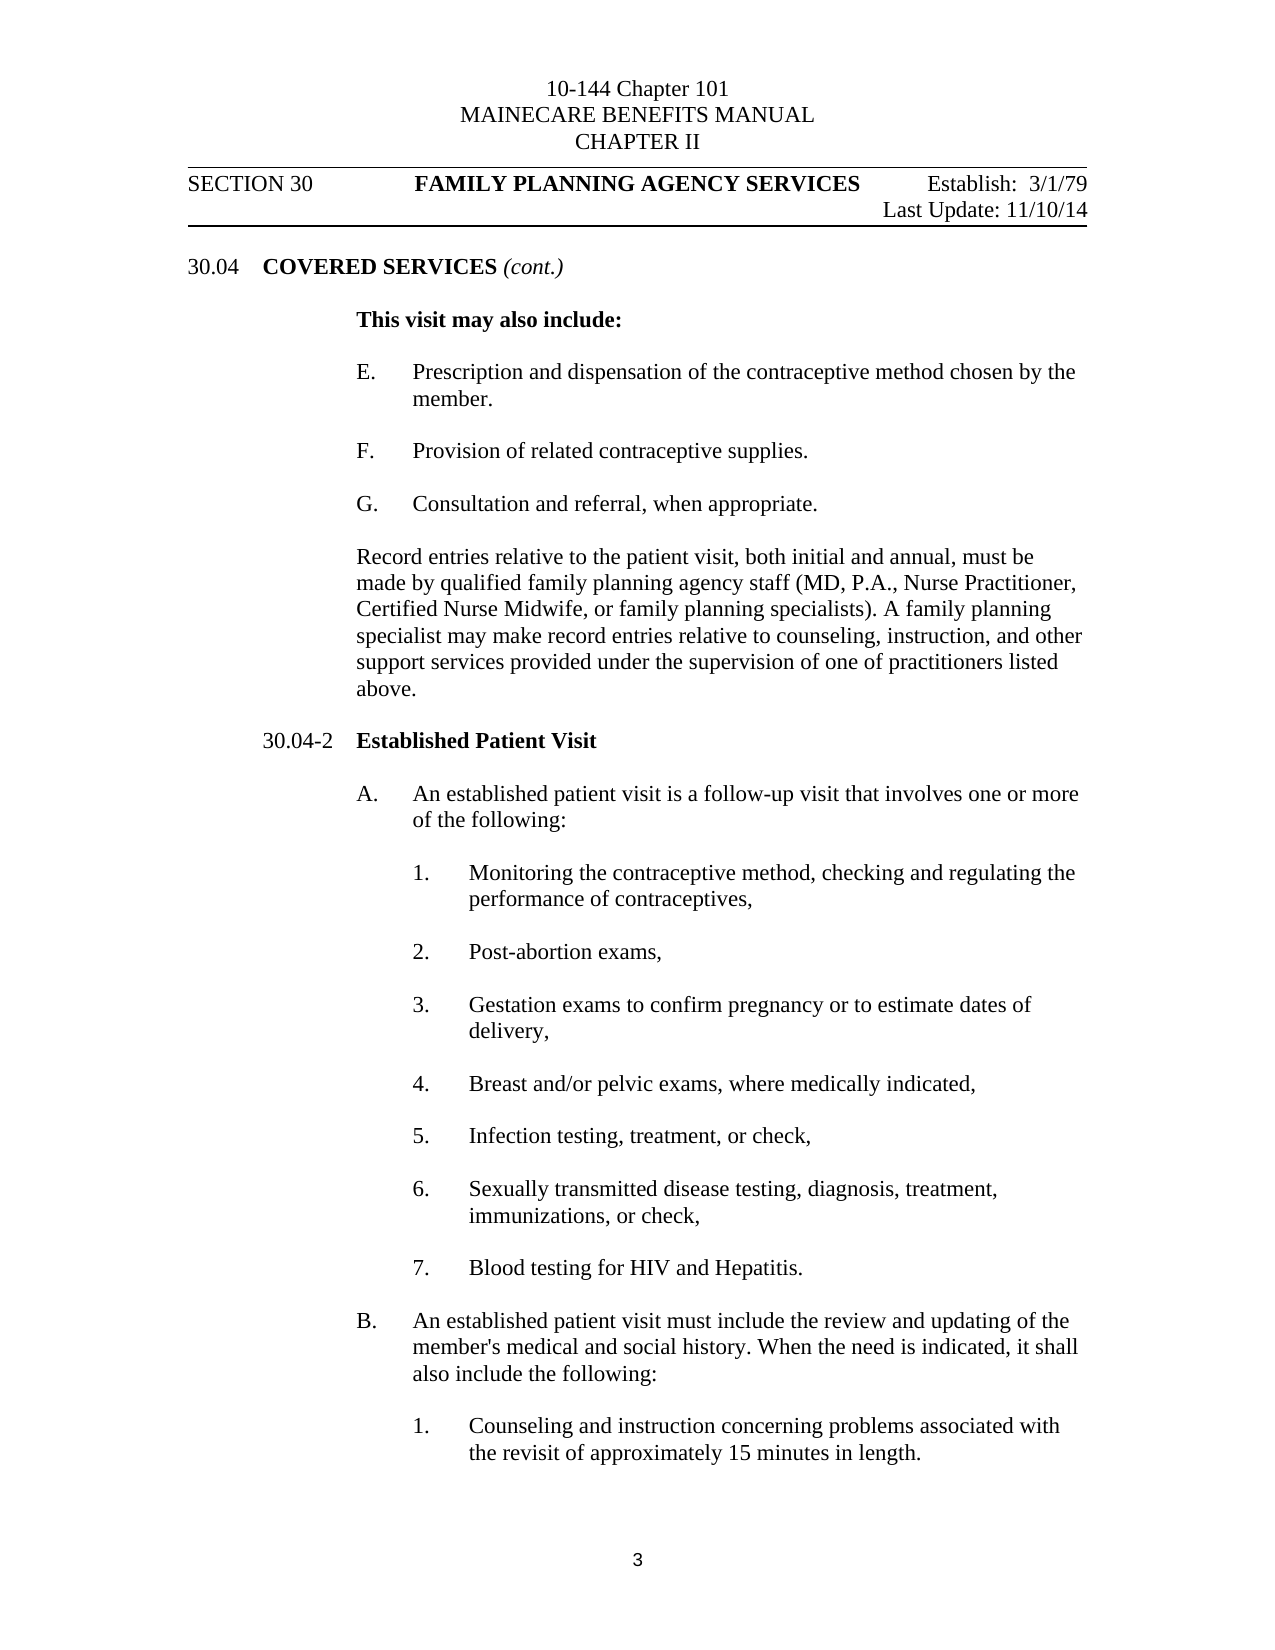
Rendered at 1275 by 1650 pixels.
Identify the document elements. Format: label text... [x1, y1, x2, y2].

text 1. Counseling and instruction concerning problems associated with the revisit of approximately 15 minutes in length. [412, 1412, 1087, 1465]
text 4. Breast and/or pelvic exams, where medically indicated, [412, 1070, 1087, 1096]
text G. Consultation and referral, when appropriate. [356, 490, 1087, 516]
text F. Provision of related contraceptive supplies. [356, 437, 1087, 464]
text 6. Sexually transmitted disease testing, diagnosis, treatment, [412, 1175, 1087, 1202]
text 30.04-2 Established Patient Visit [262, 727, 1087, 754]
text 5. Infection testing, treatment, or check, [412, 1123, 1087, 1149]
text Record entries relative to the patient visit, both initial and annual, must be made by qualified family planning agency staff (MD, P.A., Nurse Practitioner, Certified Nurse Midwife, or family planning specialists). A family planning specialist may make record entries relative to counseling, instruction, and other support services provided under the supervision of one of practitioners listed above. [356, 543, 1087, 701]
text 3. Gestation exams to confirm pregnancy or to estimate dates of delivery, [412, 991, 1087, 1043]
text 30.04 COVERED SERVICES (cont.) [187, 253, 1087, 279]
text 7. Blood testing for HIV and Hepatitis. [412, 1254, 1087, 1281]
text B. An established patient visit must include the review and updating of the member's medical and social history. When the need is indicated, it shall also include the following: [356, 1307, 1087, 1386]
text A. An established patient visit is a follow-up visit that involves one or more of the following: [356, 780, 1087, 833]
text 1. Monitoring the contraceptive method, checking and regulating the performance of contraceptives, [412, 859, 1087, 912]
text immunizations, or check, [122, 1202, 1087, 1228]
text This visit may also include: [356, 306, 1087, 332]
text E. Prescription and dispensation of the contraceptive method chosen by the member. [356, 358, 1087, 411]
text 2. Post-abortion exams, [412, 938, 1087, 964]
